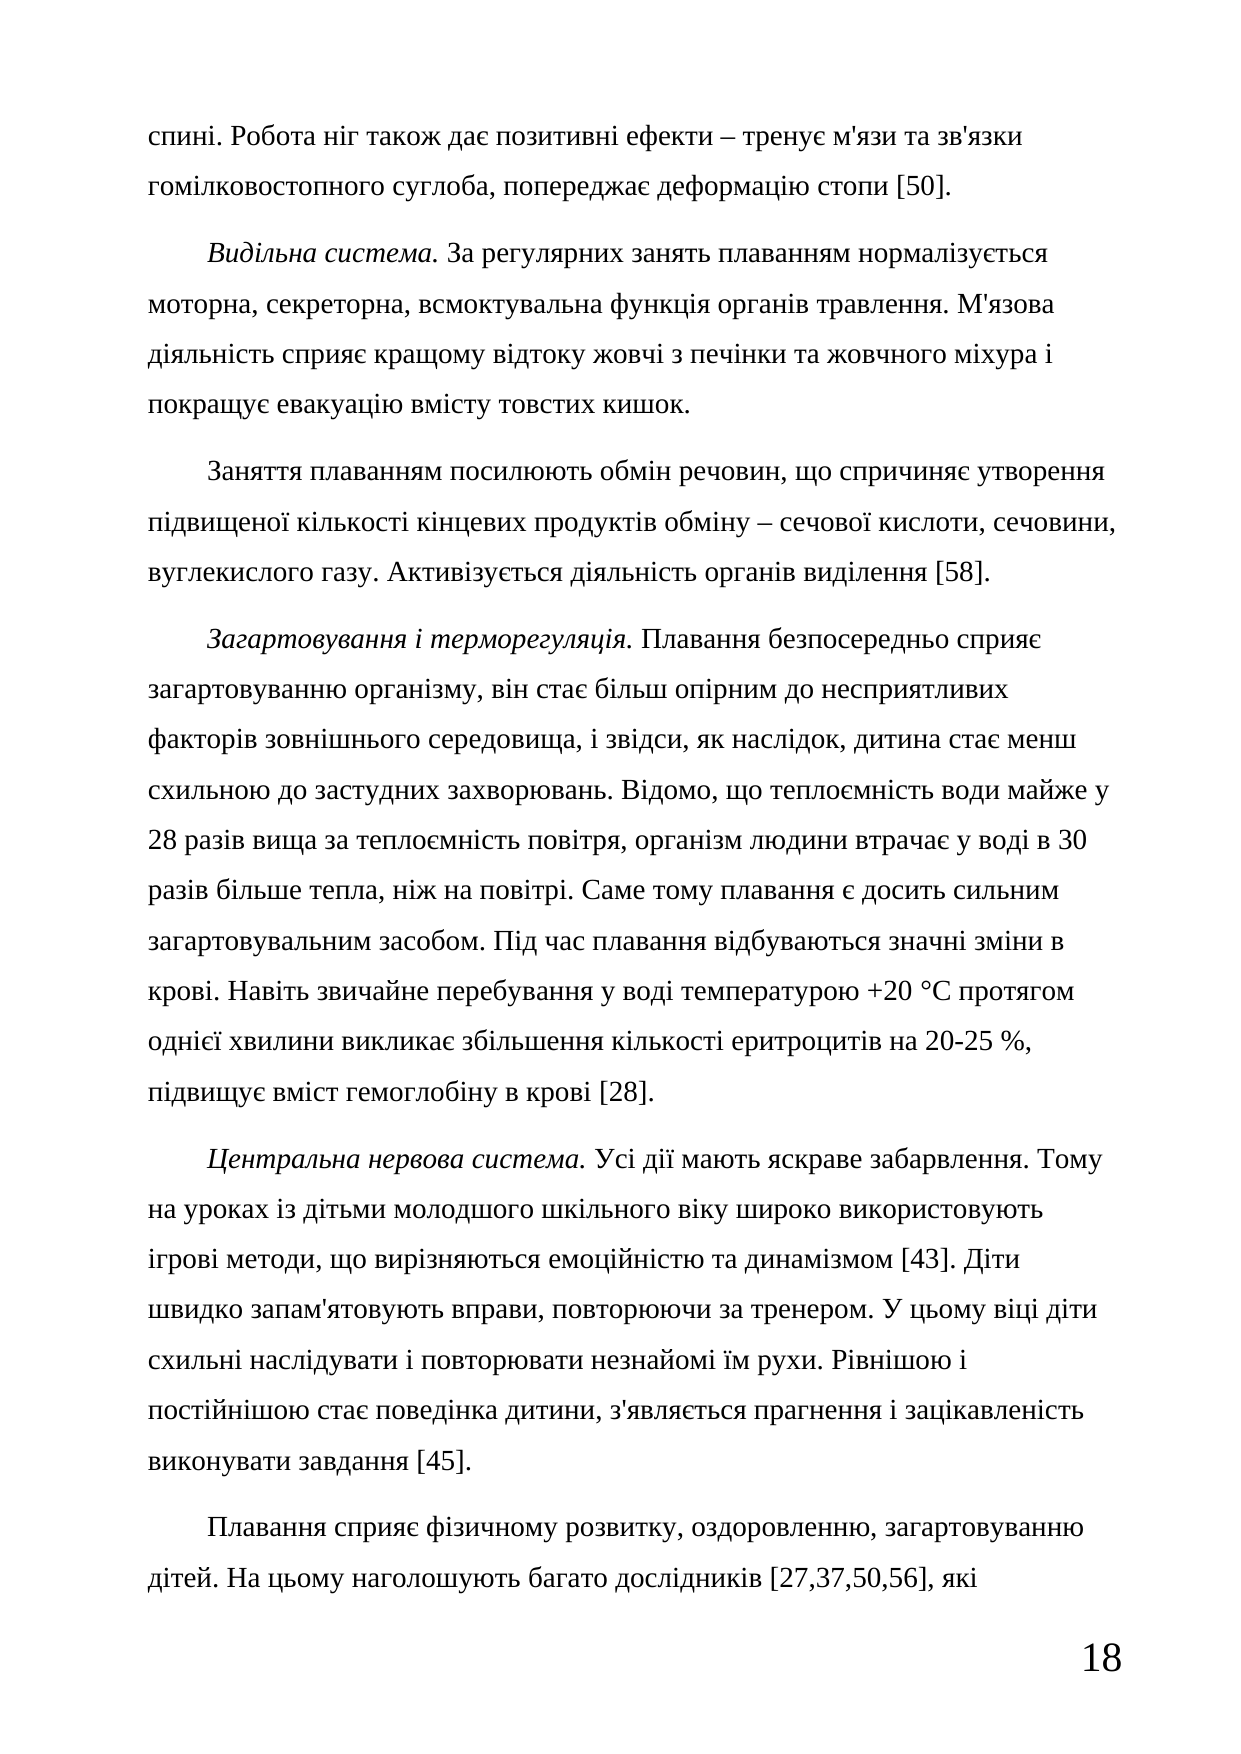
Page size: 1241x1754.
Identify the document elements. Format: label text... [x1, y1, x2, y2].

text Загартовування і терморегуляція. Плавання безпосередньо сприяє загартовуванню організму, він стає більш опірним до несприятливих факторів зовнішнього середовища, і звідси, як наслідок, дитина стає менш схильною до застудних захворювань. Відомо, що теплоємність води майже у 28 разів вища за теплоємність повітря, організм людини втрачає у воді в 30 разів більше тепла, ніж на повітрі. Саме тому плавання є досить сильним загартовувальним засобом. Під час плавання відбуваються значні зміни в крові. Навіть звичайне перебування у воді температурою +20 °С протягом однієї хвилини викликає збільшення кількості еритроцитів на 20-25 %, підвищує вміст гемоглобіну в крові [28]. [148, 621, 1122, 1107]
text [148, 1509, 1122, 1593]
text Видільна система. За регулярних занять плаванням нормалізується моторна, секреторна, всмоктувальна функція органів травлення. М'язова діяльність сприяє кращому відтоку жовчі з печінки та жовчного міхура і покращує евакуацію вмісту товстих кишок. [148, 235, 1122, 420]
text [148, 118, 1122, 202]
text Центральна нервова система. Усі дії мають яскраве забарвлення. Тому на уроках із дітьми молодшого шкільного віку широко використовують ігрові методи, що вирізняються емоційністю та динамізмом [43]. Діти швидко запам'ятовують вправи, повторюючи за тренером. У цьому віці діти схильні наслідувати і повторювати незнайомі їм рухи. Рівнішою і постійнішою стає поведінка дитини, з'являється прагнення і зацікавленість виконувати завдання [45]. [148, 1141, 1122, 1476]
text Заняття плаванням посилюють обмін речовин, що спричиняє утворення підвищеної кількості кінцевих продуктів обміну – сечової кислоти, сечовини, вуглекислого газу. Активізується діяльність органів виділення [58]. [148, 453, 1122, 587]
